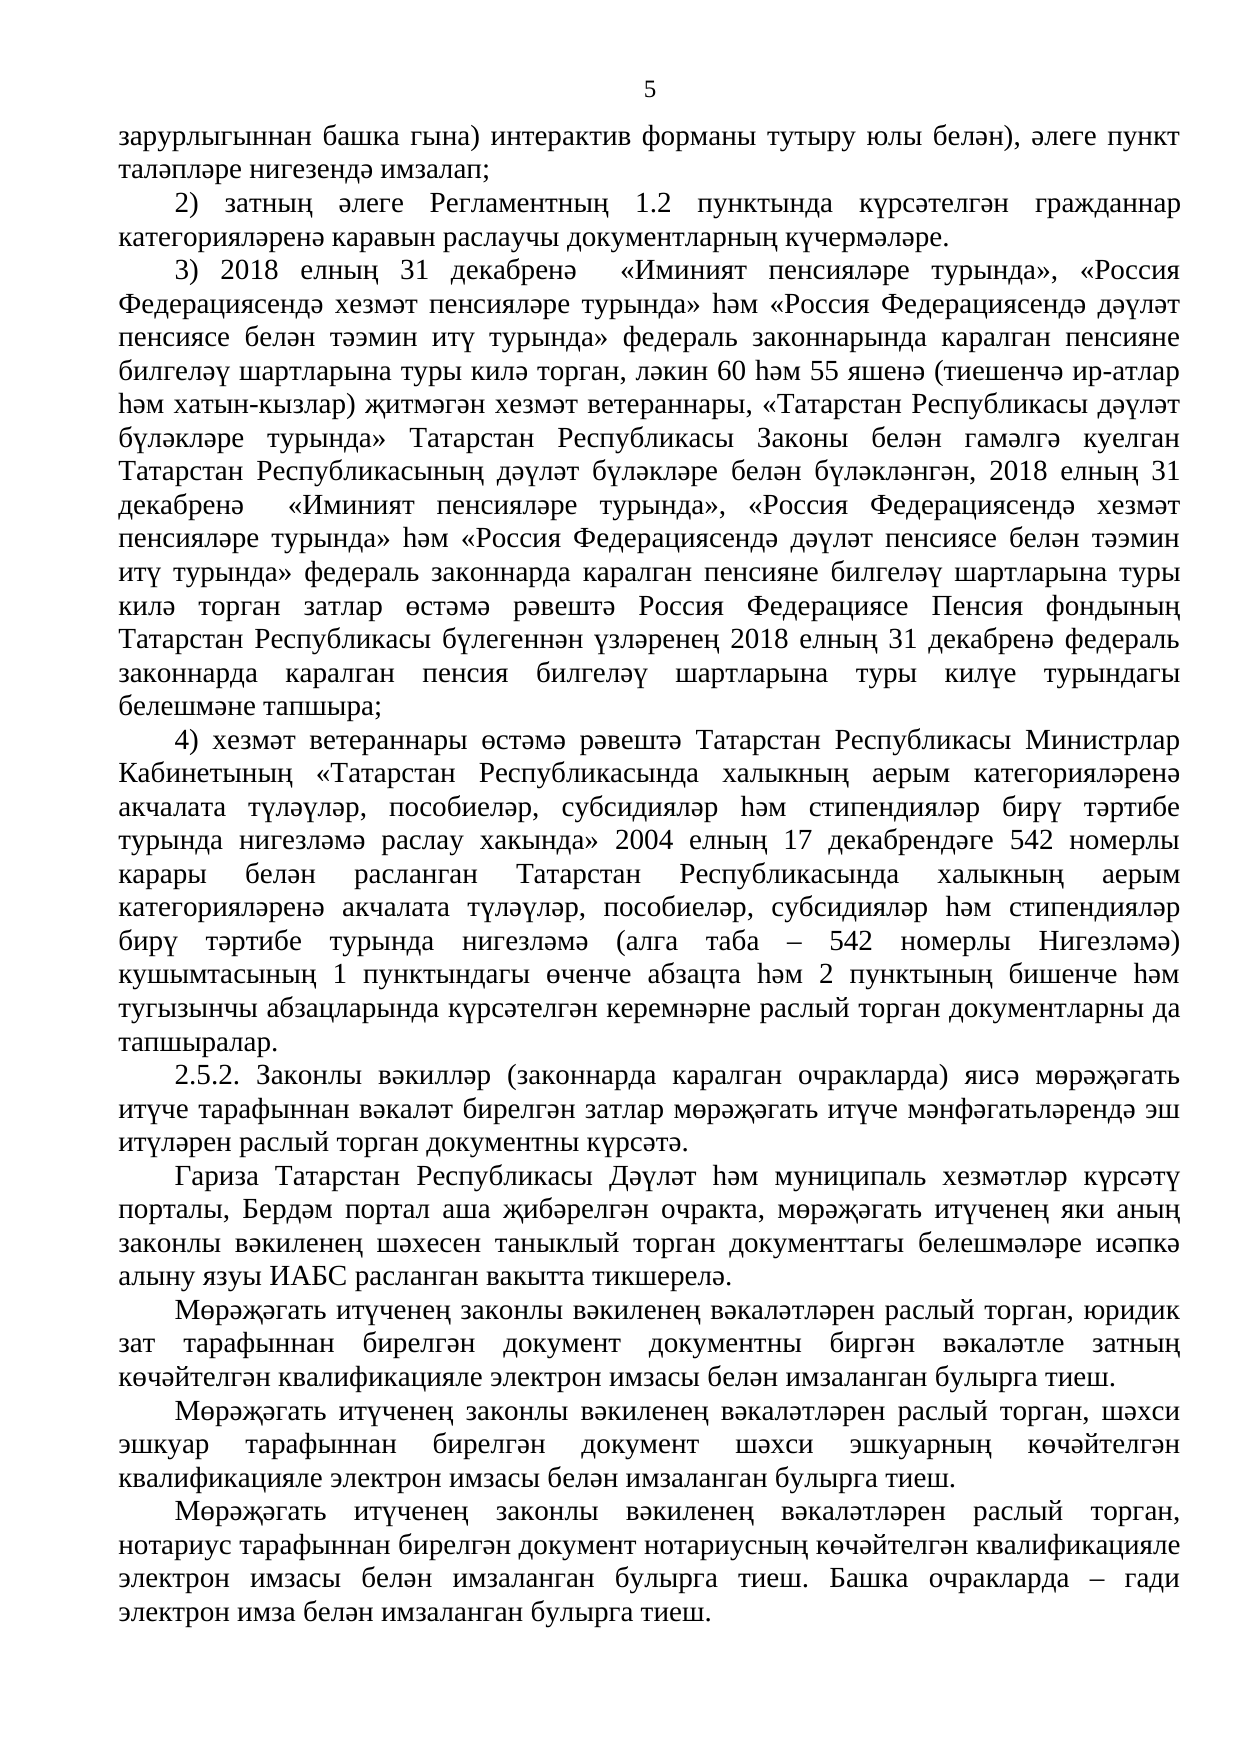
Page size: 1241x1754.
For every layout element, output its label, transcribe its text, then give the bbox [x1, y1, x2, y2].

text Мөрәҗәгать итүченең законлы вәкиленең вәкаләтләрен раслый торган, шәхси эшкуар тарафыннан бирелгән документ шәхси эшкуарның көчәйтелгән квалификацияле электрон имзасы белән имзаланган булырга тиеш. [118, 1393, 1181, 1493]
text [118, 118, 1181, 185]
text 2.5.2. Законлы вәкилләр (законнарда каралган очракларда) яисә мөрәҗәгать итүче тарафыннан вәкаләт бирелгән затлар мөрәҗәгать итүче мәнфәгатьләрендә эш итүләрен раслый торган документны күрсәтә. [118, 1057, 1181, 1158]
text 3) 2018 елның 31 декабренә «Иминият пенсияләре турында», «Россия Федерациясендә хезмәт пенсияләре турында» һәм «Россия Федерациясендә дәүләт пенсиясе белән тәэмин итү турында» федераль законнарында каралган пенсияне билгеләү шартларына туры килә торган, ләкин 60 һәм 55 яшенә (тиешенчә ир-атлар һәм хатын-кызлар) җитмәгән хезмәт ветераннары, «Татарстан Республикасы дәүләт бүләкләре турында» Татарстан Республикасы Законы белән гамәлгә куелган Татарстан Республикасының дәүләт бүләкләре белән бүләкләнгән, 2018 елның 31 декабренә «Иминият пенсияләре турында», «Россия Федерациясендә хезмәт пенсияләре турында» һәм «Россия Федерациясендә дәүләт пенсиясе белән тәэмин итү турында» федераль законнарда каралган пенсияне билгеләү шартларына туры килә торган затлар өстәмә рәвештә Россия Федерациясе Пенсия фондының Татарстан Республикасы бүлегеннән үзләренең 2018 елның 31 декабренә федераль законнарда каралган пенсия билгеләү шартларына туры килүе турындагы белешмәне тапшыра; [118, 252, 1181, 722]
text 2) затның әлеге Регламентның 1.2 пунктында күрсәтелгән гражданнар категорияләренә каравын раслаучы документларның күчермәләре. [118, 185, 1181, 252]
text 4) хезмәт ветераннары өстәмә рәвештә Татарстан Республикасы Министрлар Кабинетының «Татарстан Республикасында халыкның аерым категорияләренә акчалата түләүләр, пособиеләр, субсидияләр һәм стипендияләр бирү тәртибе турында нигезләмә раслау хакында» 2004 елның 17 декабрендәге 542 номерлы карары белән расланган Татарстан Республикасында халыкның аерым категорияләренә акчалата түләүләр, пособиеләр, субсидияләр һәм стипендияләр бирү тәртибе турында нигезләмә (алга таба – 542 номерлы Нигезләмә) кушымтасының 1 пунктындагы өченче абзацта һәм 2 пунктының бишенче һәм тугызынчы абзацларында күрсәтелгән керемнәрне раслый торган документларны да тапшыралар. [118, 722, 1181, 1057]
text Мөрәҗәгать итүченең законлы вәкиленең вәкаләтләрен раслый торган, нотариус тарафыннан бирелгән документ нотариусның көчәйтелгән квалификацияле электрон имзасы белән имзаланган булырга тиеш. Башка очракларда – гади электрон имза белән имзаланган булырга тиеш. [118, 1493, 1181, 1627]
text Мөрәҗәгать итүченең законлы вәкиленең вәкаләтләрен раслый торган, юридик зат тарафыннан бирелгән документ документны биргән вәкаләтле затның көчәйтелгән квалификацияле электрон имзасы белән имзаланган булырга тиеш. [118, 1292, 1181, 1393]
text Гариза Татарстан Республикасы Дәүләт һәм муниципаль хезмәтләр күрсәтү порталы, Бердәм портал аша җибәрелгән очракта, мөрәҗәгать итүченең яки аның законлы вәкиленең шәхесен таныклый торган документтагы белешмәләре исәпкә алыну язуы ИАБС расланган вакытта тикшерелә. [118, 1158, 1181, 1292]
